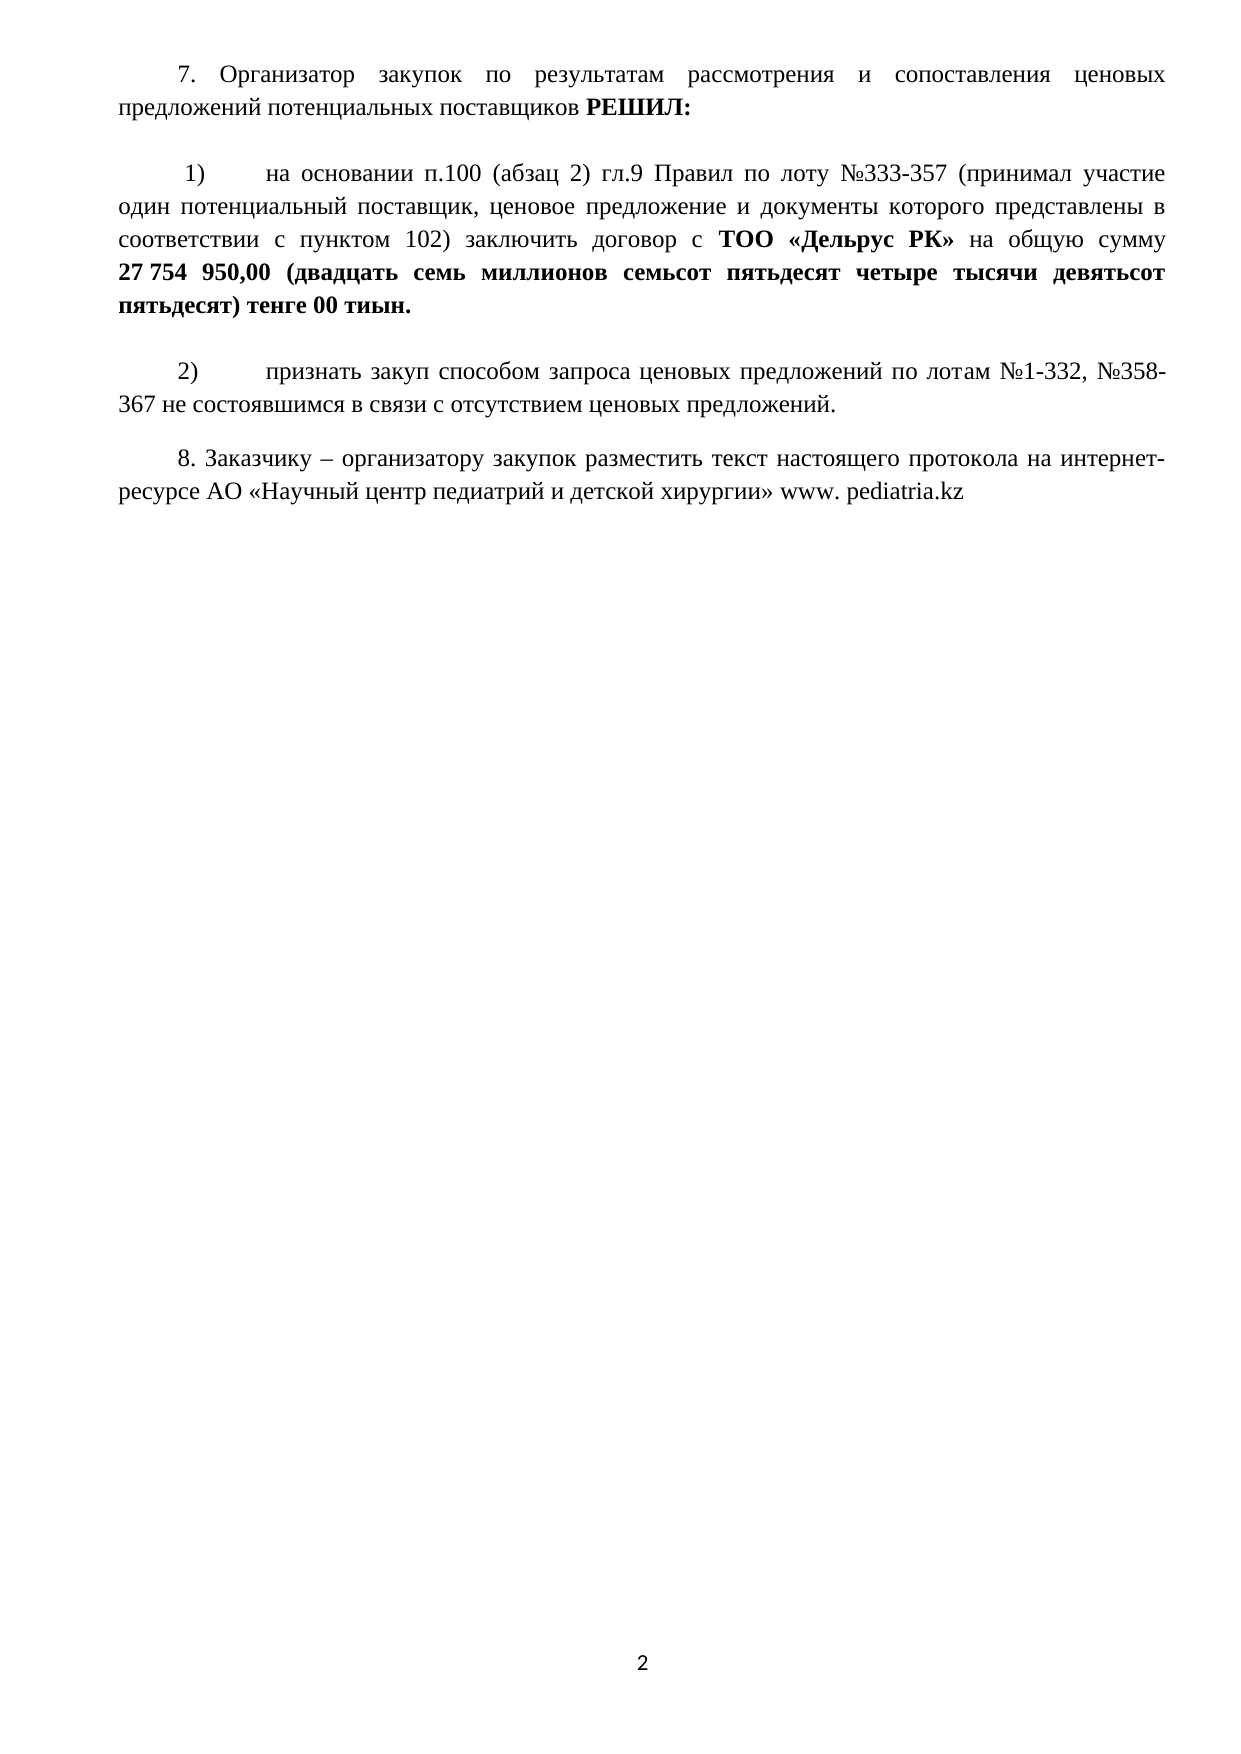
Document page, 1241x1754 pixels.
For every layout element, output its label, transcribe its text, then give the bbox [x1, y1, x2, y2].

text 8. Заказчику – организатору закупок разместить текст настоящего протокола на интернет- ресурсе АО «Научный центр педиатрий и детской хирургии» www. pediatria.kz [118, 443, 1167, 505]
list признать закуп способом запроса ценовых предложений по лотам №1-332, №358-367 не состоявшимся в связи с отсутствием ценовых предложений. [118, 356, 1167, 418]
text 7. Организатор закупок по результатам рассмотрения и сопоставления ценовых предложений потенциальных поставщиков РЕШИЛ: [118, 59, 1167, 121]
list на основании п.100 (абзац 2) гл.9 Правил по лоту №333-357 (принимал участие один потенциальный поставщик, ценовое предложение и документы которого представлены в соответствии с пунктом 102) заключить договор с ТОО «Дельрус РК» на общую сумму 27 754 950,00 (двадцать семь миллионов семьсот пятьдесят четыре тысячи девятьсот пятьдесят) тенге 00 тиын. [118, 158, 1167, 319]
